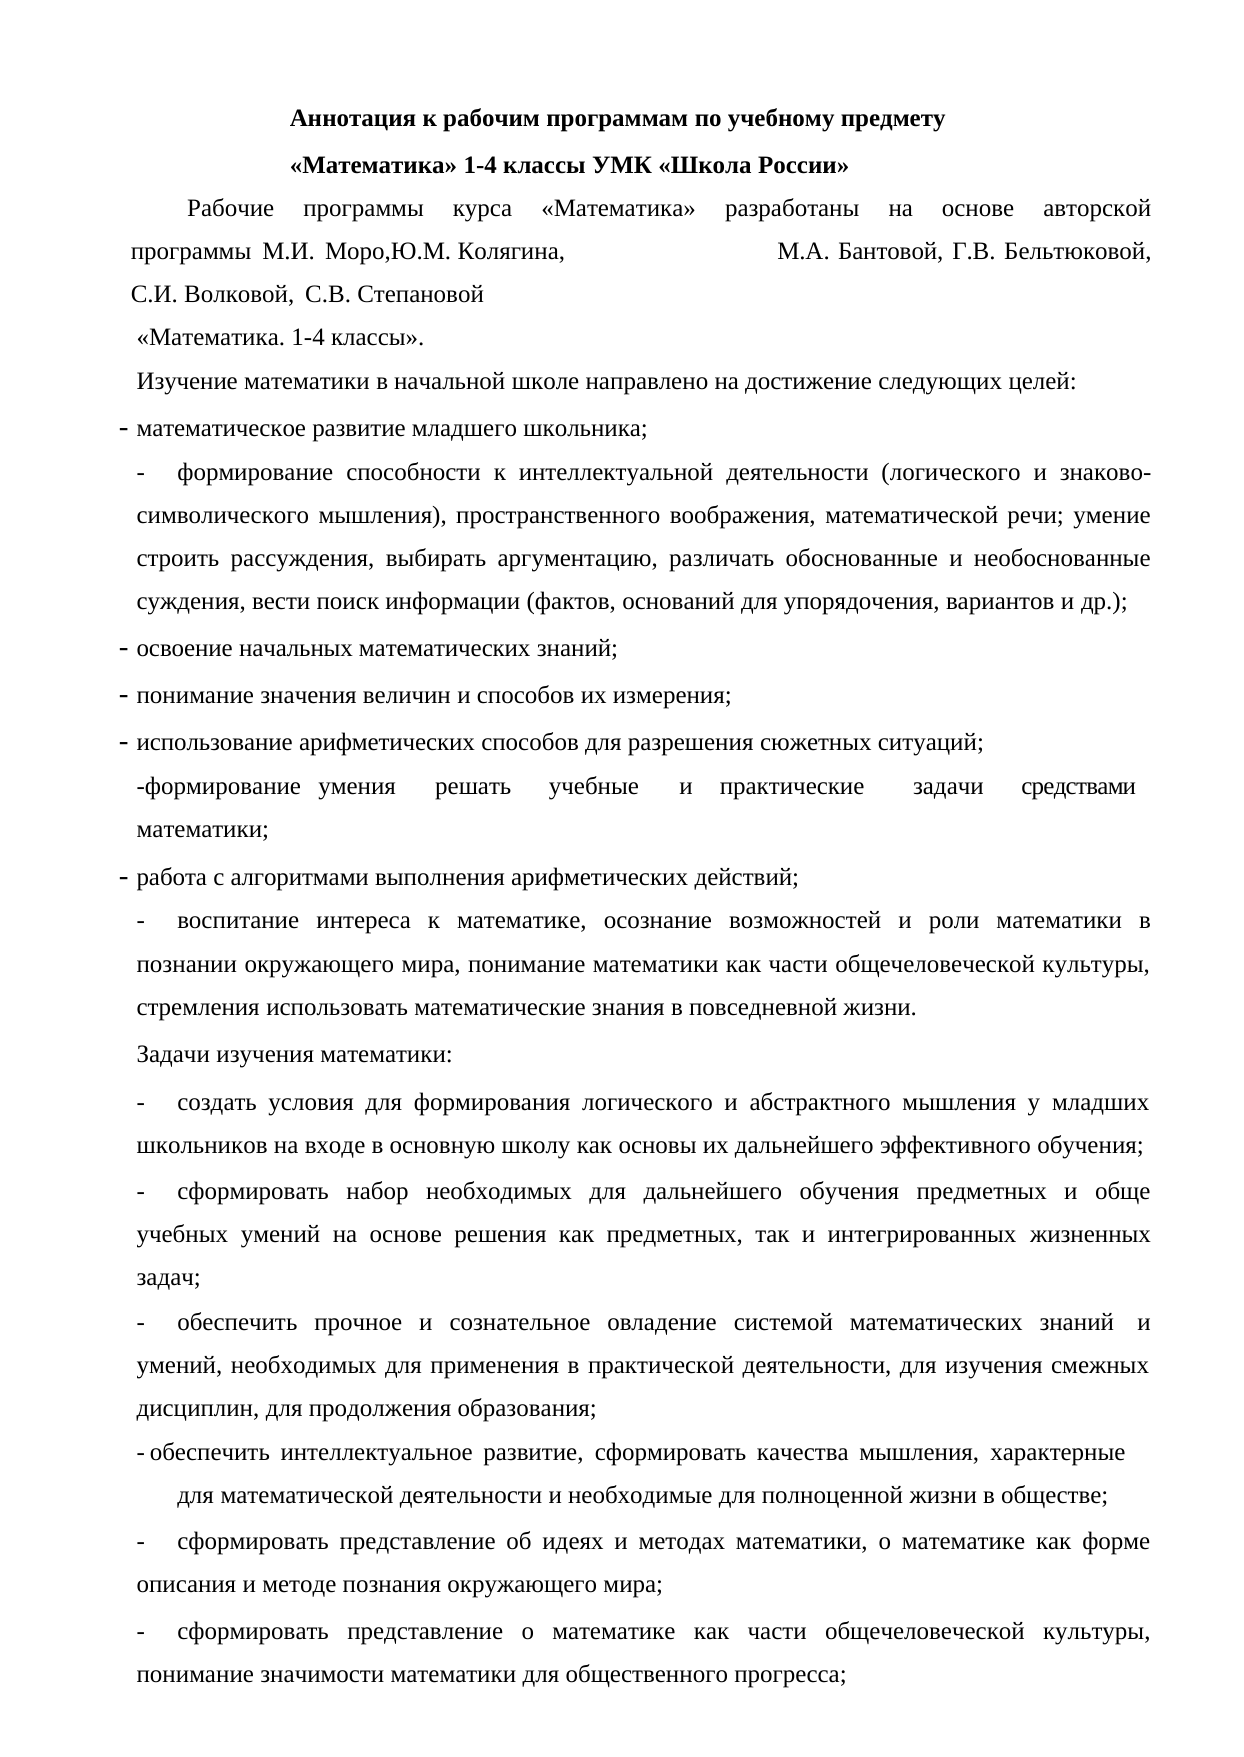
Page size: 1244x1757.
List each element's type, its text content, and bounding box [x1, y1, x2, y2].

text «Математика» 1-4 классы УМК «Школа России» [289, 150, 1175, 179]
list математическое развитие младшего школьника; [118, 409, 1175, 443]
list воспитание интереса к математике, осознание возможностей и роли математики в познании окружающего мира, понимание математики как части общечеловеческой культуры, стремления использовать математические знания в повседневной жизни. [136, 906, 1151, 1021]
list освоение начальных математических знаний; [118, 629, 1175, 663]
subtitle Аннотация к рабочим программам по учебному предмету [289, 103, 1175, 132]
list работа с алгоритмами выполнения арифметических действий; [118, 858, 1175, 892]
list понимание значения величин и способов их измерения; [118, 676, 1175, 710]
text «Математика. 1-4 классы». [136, 322, 1175, 351]
list создать условия для формирования логического и абстрактного мышления у младших школьников на входе в основную школу как основы их дальнейшего эффективного обучения; [136, 1087, 1150, 1159]
list использование арифметических способов для разрешения сюжетных ситуаций; [118, 723, 1175, 757]
text -формирование умения решать учебные и практические задачи средствами математики; [136, 771, 1137, 843]
list обеспечить интеллектуальное развитие, сформировать качества мышления, характерные для математической деятельности и необходимые для полноценной жизни в обществе; [136, 1437, 1126, 1509]
list сформировать представление об идеях и методах математики, о математике как форме описания и методе познания окружающего мира; [136, 1526, 1152, 1598]
list формирование способности к интеллектуальной деятельности (логического и знаково- символического мышления), пространственного воображения, математической речи; умение строить рассуждения, выбирать аргументацию, различать обоснованные и необоснованные суждения, вести поиск информации (фактов, оснований для упорядочения, вариантов и др.); [136, 457, 1152, 615]
text Рабочие программы курса «Математика» разработаны на основе авторской программы М.И. Моро,Ю.М. Колягина, М.А. Бантовой, Г.В. Бельтюковой, С.И. Волковой, С.В. Степановой [131, 193, 1151, 308]
list обеспечить прочное и сознательное овладение системой математических знаний и умений, необходимых для применения в практической деятельности, для изучения смежных дисциплин, для продолжения образования; [136, 1307, 1150, 1422]
text Изучение математики в начальной школе направлено на достижение следующих целей: [136, 366, 1175, 395]
list сформировать набор необходимых для дальнейшего обучения предметных и обще учебных умений на основе решения как предметных, так и интегрированных жизненных задач; [136, 1176, 1151, 1291]
text Задачи изучения математики: [136, 1039, 1175, 1068]
list сформировать представление о математике как части общечеловеческой культуры, понимание значимости математики для общественного прогресса; [136, 1616, 1150, 1688]
